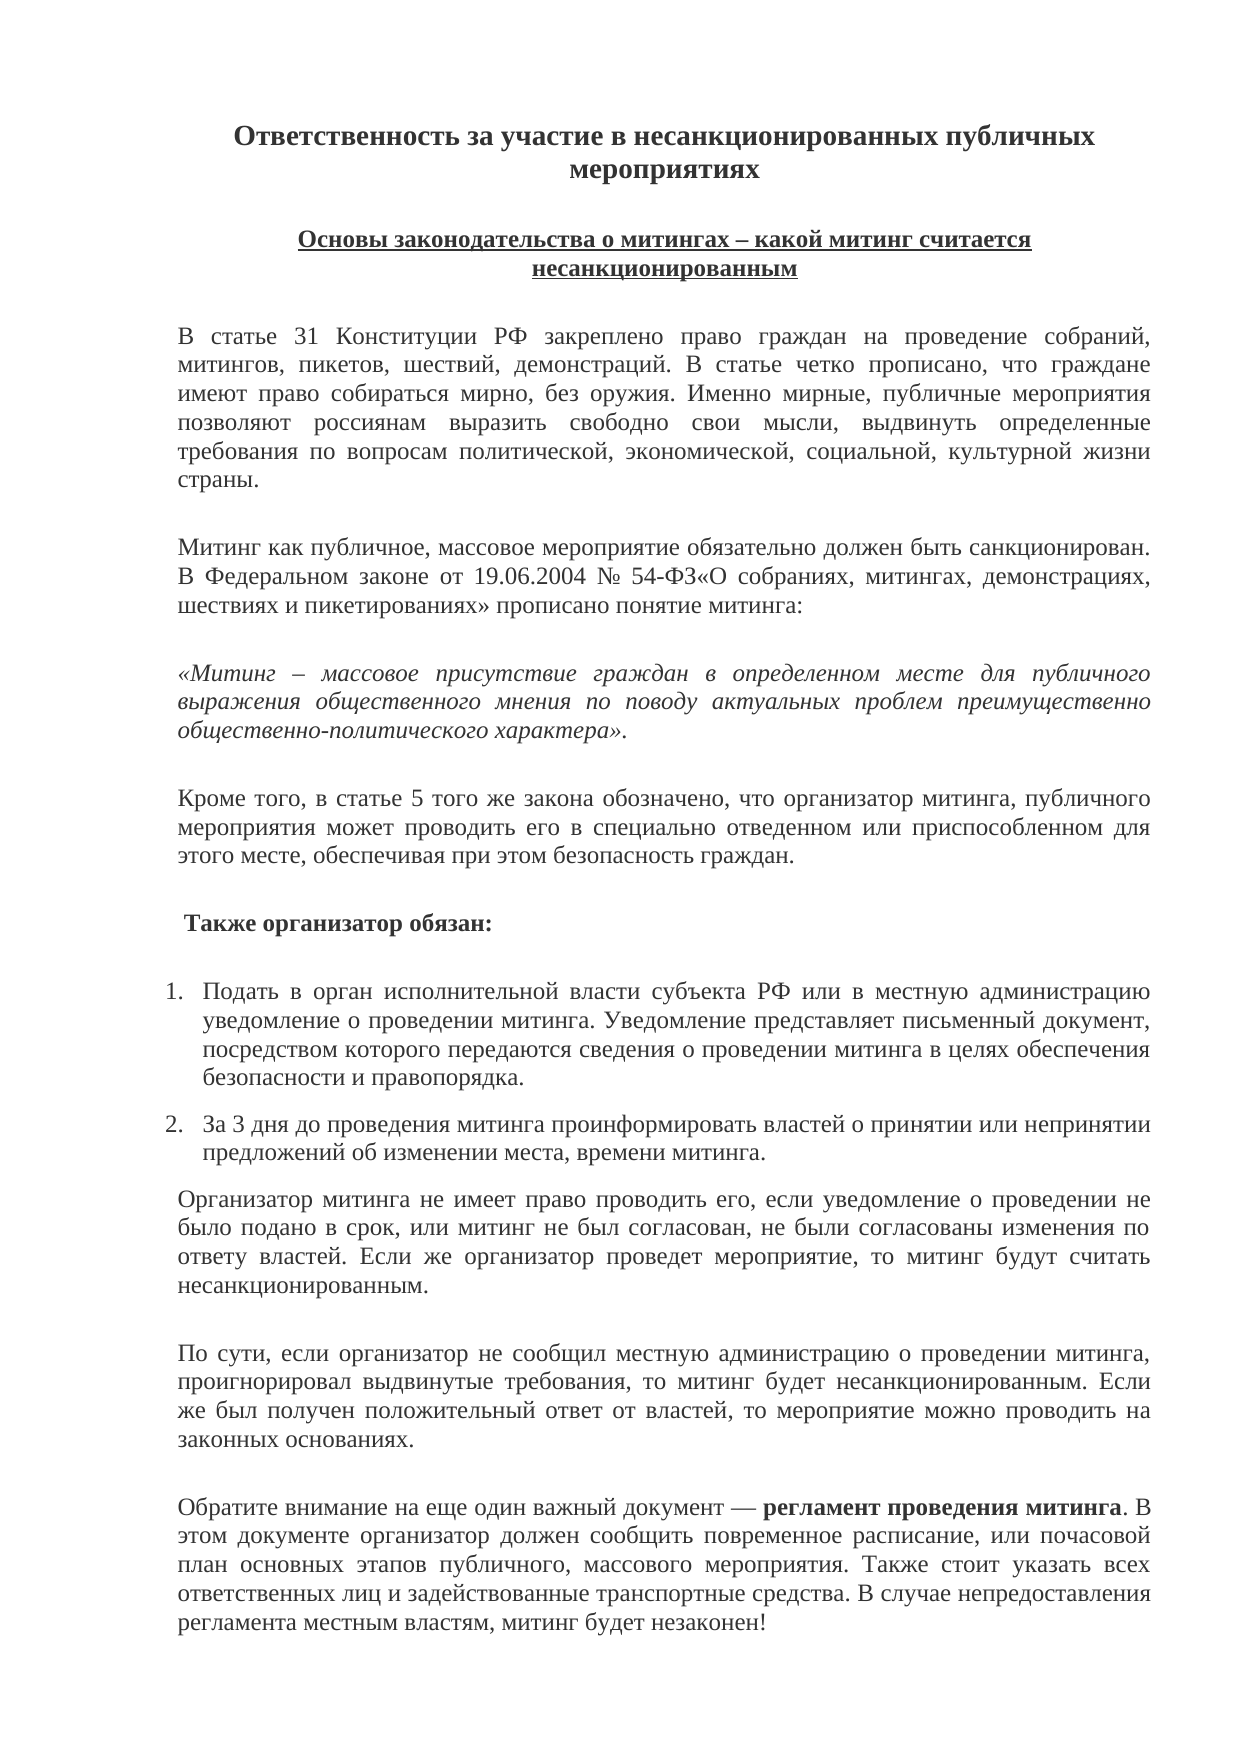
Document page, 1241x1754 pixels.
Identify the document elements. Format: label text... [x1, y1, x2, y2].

list Подать в орган исполнительной власти субъекта РФ или в местную администрацию уведомление о проведении митинга. Уведомление представляет письменный документ, посредством которого передаются сведения о проведении митинга в целях обеспечения безопасности и правопорядка. [165, 976, 1152, 1091]
text В статье 31 Конституции РФ закреплено право граждан на проведение собраний, митингов, пикетов, шествий, демонстраций. В статье четко прописано, что граждане имеют право собираться мирно, без оружия. Именно мирные, публичные мероприятия позволяют россиянам выразить свободно свои мысли, выдвинуть определенные требования по вопросам политической, экономической, социальной, культурной жизни страны. [177, 321, 1152, 493]
text Обратите внимание на еще один важный документ — регламент проведения митинга. В этом документе организатор должен сообщить повременное расписание, или почасовой план основных этапов публичного, массового мероприятия. Также стоит указать всех ответственных лиц и задействованные транспортные средства. В случае непредоставления регламента местным властям, митинг будет незаконен! [177, 1492, 1152, 1636]
text Организатор митинга не имеет право проводить его, если уведомление о проведении не было подано в срок, или митинг не был согласован, не были согласованы изменения по ответу властей. Если же организатор проведет мероприятие, то митинг будут считать несанкционированным. [177, 1184, 1152, 1299]
text Также организатор обязан: [177, 908, 1152, 937]
text «Митинг – массовое присутствие граждан в определенном месте для публичного выражения общественного мнения по поводу актуальных проблем преимущественно общественно-политического характера». [177, 658, 1152, 744]
text Основы законодательства о митингах – какой митинг считается несанкционированным [177, 224, 1152, 282]
text Кроме того, в статье 5 того же закона обозначено, что организатор митинга, публичного мероприятия может проводить его в специально отведенном или приспособленном для этого месте, обеспечивая при этом безопасность граждан. [177, 783, 1152, 869]
list За 3 дня до проведения митинга проинформировать властей о принятии или непринятии предложений об изменении места, времени митинга. [165, 1109, 1152, 1166]
text Митинг как публичное, массовое мероприятие обязательно должен быть санкционирован. В Федеральном законе от 19.06.2004 № 54-ФЗ«О собраниях, митингах, демонстрациях, шествиях и пикетированиях» прописано понятие митинга: [177, 532, 1152, 619]
text Ответственность за участие в несанкционированных публичных мероприятиях [177, 118, 1152, 185]
text По сути, если организатор не сообщил местную администрацию о проведении митинга, проигнорировал выдвинутые требования, то митинг будет несанкционированным. Если же был получен положительный ответ от властей, то мероприятие можно проводить на законных основаниях. [177, 1338, 1152, 1453]
